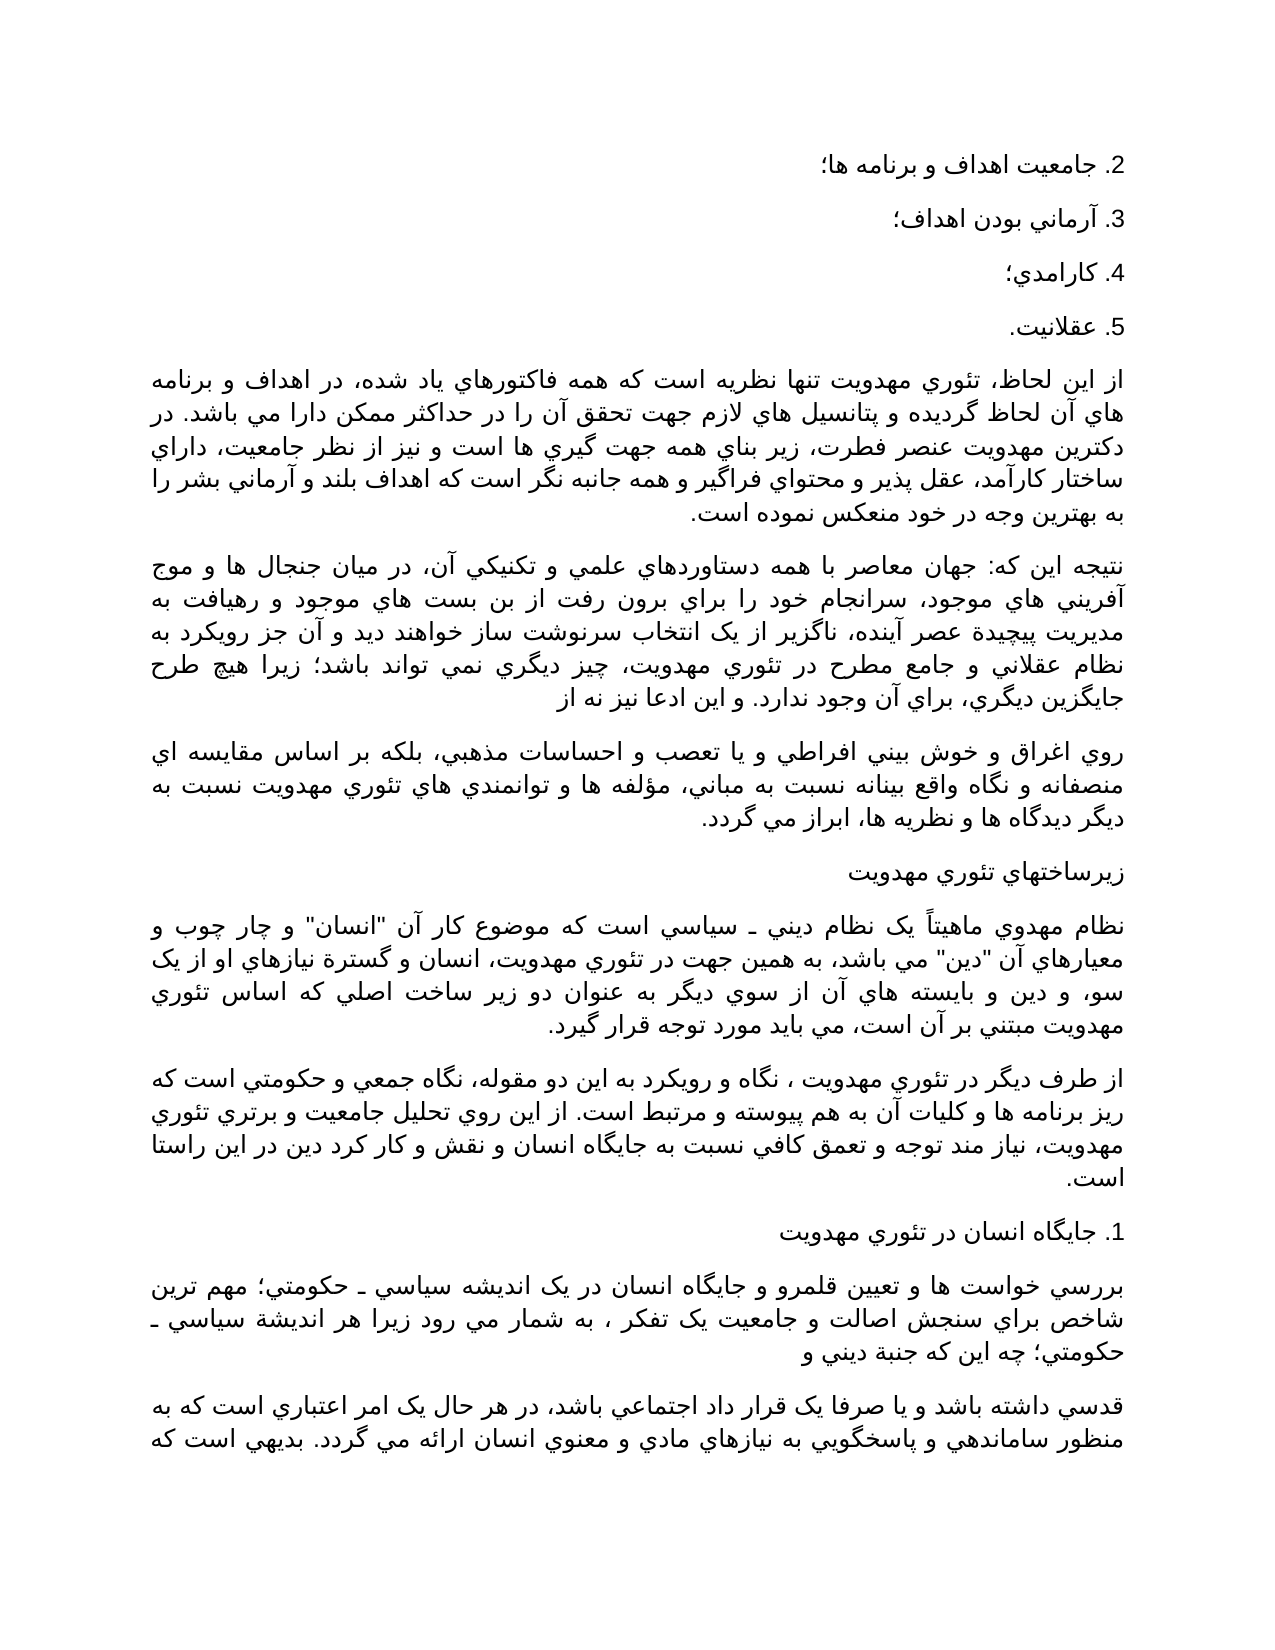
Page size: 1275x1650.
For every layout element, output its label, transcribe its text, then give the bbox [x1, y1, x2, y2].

text زيرساختهاي تئوري مهدويت [150, 857, 1125, 886]
text از طرف ديگر در تئوري مهدويت ، نگاه و رويکرد به اين دو مقوله، نگاه جمعي و حکومتي است که ريز برنامه ها و کليات آن به هم پيوسته و مرتبط است. از اين روي تحليل جامعيت و برتري تئوري مهدويت، نياز مند توجه و تعمق کافي نسبت به جايگاه انسان و نقش و کار کرد دين در اين راستا است. [150, 1064, 1125, 1192]
text نظام مهدوي ماهيتاً يک نظام ديني ـ سياسي است که موضوع کار آن "انسان" و چار چوب و معيارهاي آن "دين" مي باشد، به همين جهت در تئوري مهدويت، انسان و گسترة نيازهاي او از يک سو، و دين و بايسته هاي آن از سوي ديگر به عنوان دو زير ساخت اصلي که اساس تئوري مهدويت مبتني بر آن است، مي بايد مورد توجه قرار گيرد. [150, 911, 1125, 1039]
text 2. جامعيت اهداف و برنامه ها؛ [150, 150, 1125, 179]
text بررسي خواست ها و تعيين قلمرو و جايگاه انسان در يک انديشه سياسي ـ حکومتي؛ مهم ترين شاخص براي سنجش اصالت و جامعيت يک تفکر ، به شمار مي رود زيرا هر انديشة سياسي ـ حکومتي؛ چه اين که جنبة ديني و [150, 1271, 1125, 1366]
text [150, 1391, 1125, 1452]
text روي اغراق و خوش بيني افراطي و يا تعصب و احساسات مذهبي، بلکه بر اساس مقايسه اي منصفانه و نگاه واقع بينانه نسبت به مباني، مؤلفه ها و توانمندي هاي تئوري مهدويت نسبت به ديگر ديدگاه ها و نظريه ها، ابراز مي گردد. [150, 737, 1125, 832]
text از اين لحاظ، تئوري مهدويت تنها نظريه است که همه فاکتورهاي ياد شده، در اهداف و برنامه هاي آن لحاظ گرديده و پتانسيل هاي لازم جهت تحقق آن را در حداکثر ممکن دارا مي باشد. در دکترين مهدويت عنصر فطرت، زير بناي همه جهت گيري ها است و نيز از نظر جامعيت، داراي ساختار کارآمد، عقل پذير و محتواي فراگير و همه جانبه نگر است که اهداف بلند و آرماني بشر را به بهترين وجه در خود منعکس نموده است. [150, 365, 1125, 526]
text 5. عقلانيت. [150, 312, 1125, 340]
text 1. جايگاه انسان در تئوري مهدويت [150, 1217, 1125, 1246]
text 4. کارامدي؛ [150, 258, 1125, 286]
text نتيجه اين که: جهان معاصر با همه دستاوردهاي علمي و تکنيکي آن، در ميان جنجال ها و موج آفريني هاي موجود، سرانجام خود را براي برون رفت از بن بست هاي موجود و رهيافت به مديريت پيچيدة عصر آينده، ناگزير از يک انتخاب سرنوشت ساز خواهند ديد و آن جز رويکرد به نظام عقلاني و جامع مطرح در تئوري مهدويت، چيز ديگري نمي تواند باشد؛ زيرا هيچ طرح جايگزين ديگري، براي آن وجود ندارد. و اين ادعا نيز نه از [150, 551, 1125, 712]
text 3. آرماني بودن اهداف؛ [150, 204, 1125, 233]
